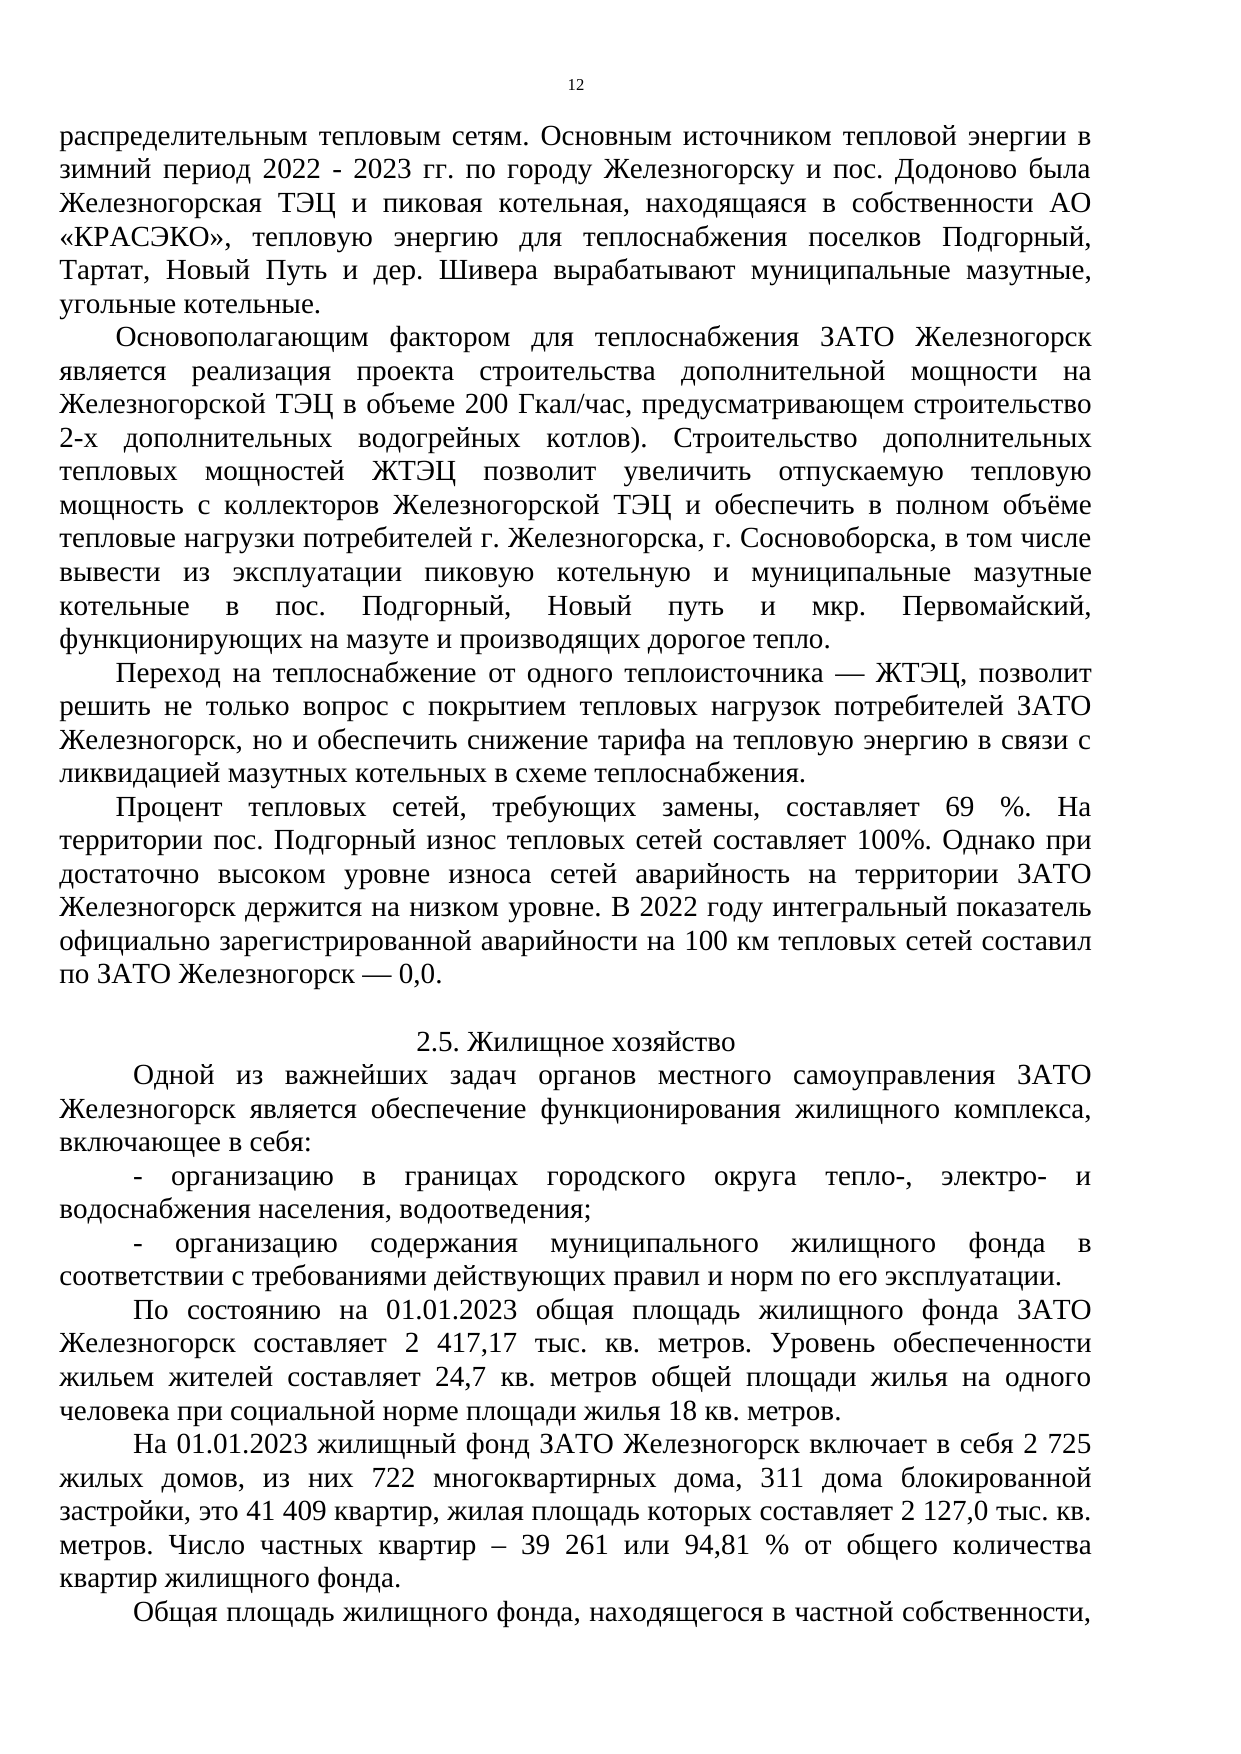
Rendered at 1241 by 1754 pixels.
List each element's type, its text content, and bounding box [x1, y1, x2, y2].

text 2.5. Жилищное хозяйство [59, 1024, 1092, 1057]
text - организацию содержания муниципального жилищного фонда в соответствии с требованиями действующих правил и норм по его эксплуатации. [59, 1225, 1092, 1292]
text - организацию в границах городского округа тепло-, электро- и водоснабжения населения, водоотведения; [59, 1158, 1092, 1225]
text На 01.01.2023 жилищный фонд ЗАТО Железногорск включает в себя 2 725 жилых домов, из них 722 многоквартирных дома, 311 дома блокированной застройки, это 41 409 квартир, жилая площадь которых составляет 2 127,0 тыс. кв. метров. Число частных квартир – 39 261 или 94,81 % от общего количества квартир жилищного фонда. [59, 1426, 1092, 1594]
text Переход на теплоснабжение от одного теплоисточника — ЖТЭЦ, позволит решить не только вопрос с покрытием тепловых нагрузок потребителей ЗАТО Железногорск, но и обеспечить снижение тарифа на тепловую энергию в связи с ликвидацией мазутных котельных в схеме теплоснабжения. [59, 655, 1092, 789]
text Одной из важнейших задач органов местного самоуправления ЗАТО Железногорск является обеспечение функционирования жилищного комплекса, включающее в себя: [59, 1057, 1092, 1158]
text Процент тепловых сетей, требующих замены, составляет 69 %. На территории пос. Подгорный износ тепловых сетей составляет 100%. Однако при достаточно высоком уровне износа сетей аварийность на территории ЗАТО Железногорск держится на низком уровне. В 2022 году интегральный показатель официально зарегистрированной аварийности на 100 км тепловых сетей составил по ЗАТО Железногорск — 0,0. [59, 789, 1092, 990]
text По состоянию на 01.01.2023 общая площадь жилищного фонда ЗАТО Железногорск составляет 2 417,17 тыс. кв. метров. Уровень обеспеченности жильем жителей составляет 24,7 кв. метров общей площади жилья на одного человека при социальной норме площади жилья 18 кв. метров. [59, 1292, 1092, 1426]
text Основополагающим фактором для теплоснабжения ЗАТО Железногорск является реализация проекта строительства дополнительной мощности на Железногорской ТЭЦ в объеме 200 Гкал/час, предусматривающем строительство 2-х дополнительных водогрейных котлов). Строительство дополнительных тепловых мощностей ЖТЭЦ позволит увеличить отпускаемую тепловую мощность с коллекторов Железногорской ТЭЦ и обеспечить в полном объёме тепловые нагрузки потребителей г. Железногорска, г. Сосновоборска, в том числе вывести из эксплуатации пиковую котельную и муниципальные мазутные котельные в пос. Подгорный, Новый путь и мкр. Первомайский, функционирующих на мазуте и производящих дорогое тепло. [59, 319, 1092, 655]
